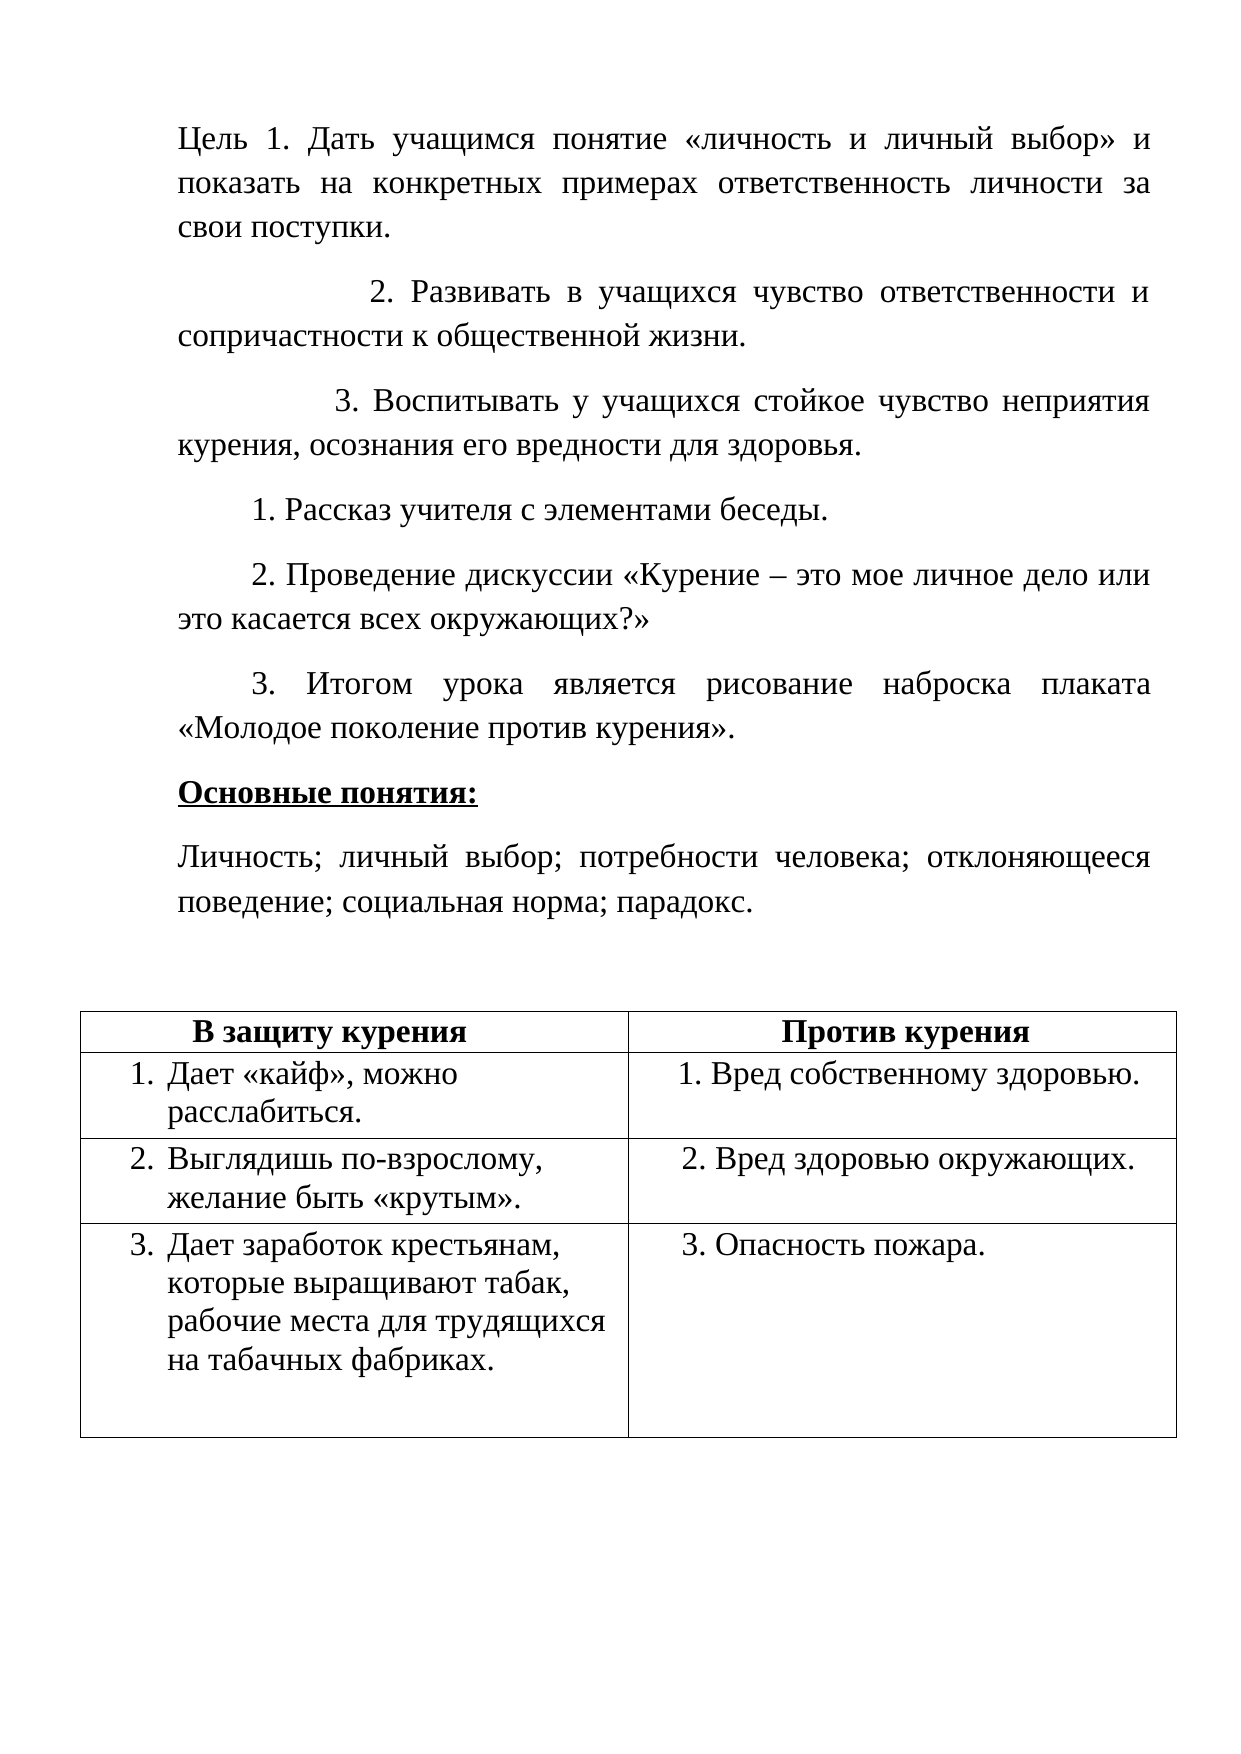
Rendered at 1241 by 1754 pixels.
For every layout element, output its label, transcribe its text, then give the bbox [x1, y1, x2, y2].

table_cell 3. Опасность пожара. [629, 1224, 1176, 1437]
text 3. Воспитывать у учащихся стойкое чувство неприятия курения, осознания его вредности для здоровья. [177, 380, 1152, 462]
table_header В защиту курения [81, 1012, 628, 1052]
table_cell Дает заработок крестьянам, которые выращивают табак, рабочие места для трудящихся на табачных фабриках. [81, 1224, 628, 1437]
text Личность; личный выбор; потребности человека; отклоняющееся поведение; социальная норма; парадокс. [177, 837, 1152, 919]
table_cell Выглядишь по-взрослому, желание быть «крутым». [81, 1139, 628, 1223]
text Цель 1. Дать учащимся понятие «личность и личный выбор» и показать на конкретных примерах ответственность личности за свои поступки. [177, 118, 1152, 244]
text 2. Проведение дискуссии «Курение – это мое личное дело или это касается всех окружающих?» [177, 554, 1152, 636]
text 3. Итогом урока является рисование наброска плаката «Молодое поколение против курения». [177, 663, 1152, 745]
table_cell 1. Вред собственному здоровью. [629, 1053, 1176, 1137]
text 1. Рассказ учителя с элементами беседы. [177, 489, 1152, 527]
text Основные понятия: [177, 772, 1152, 810]
table_cell Дает «кайф», можно расслабиться. [81, 1053, 628, 1137]
table_cell 2. Вред здоровью окружающих. [629, 1139, 1176, 1223]
text 2. Развивать в учащихся чувство ответственности и сопричастности к общественной жизни. [177, 271, 1152, 353]
table_header Против курения [629, 1012, 1176, 1052]
